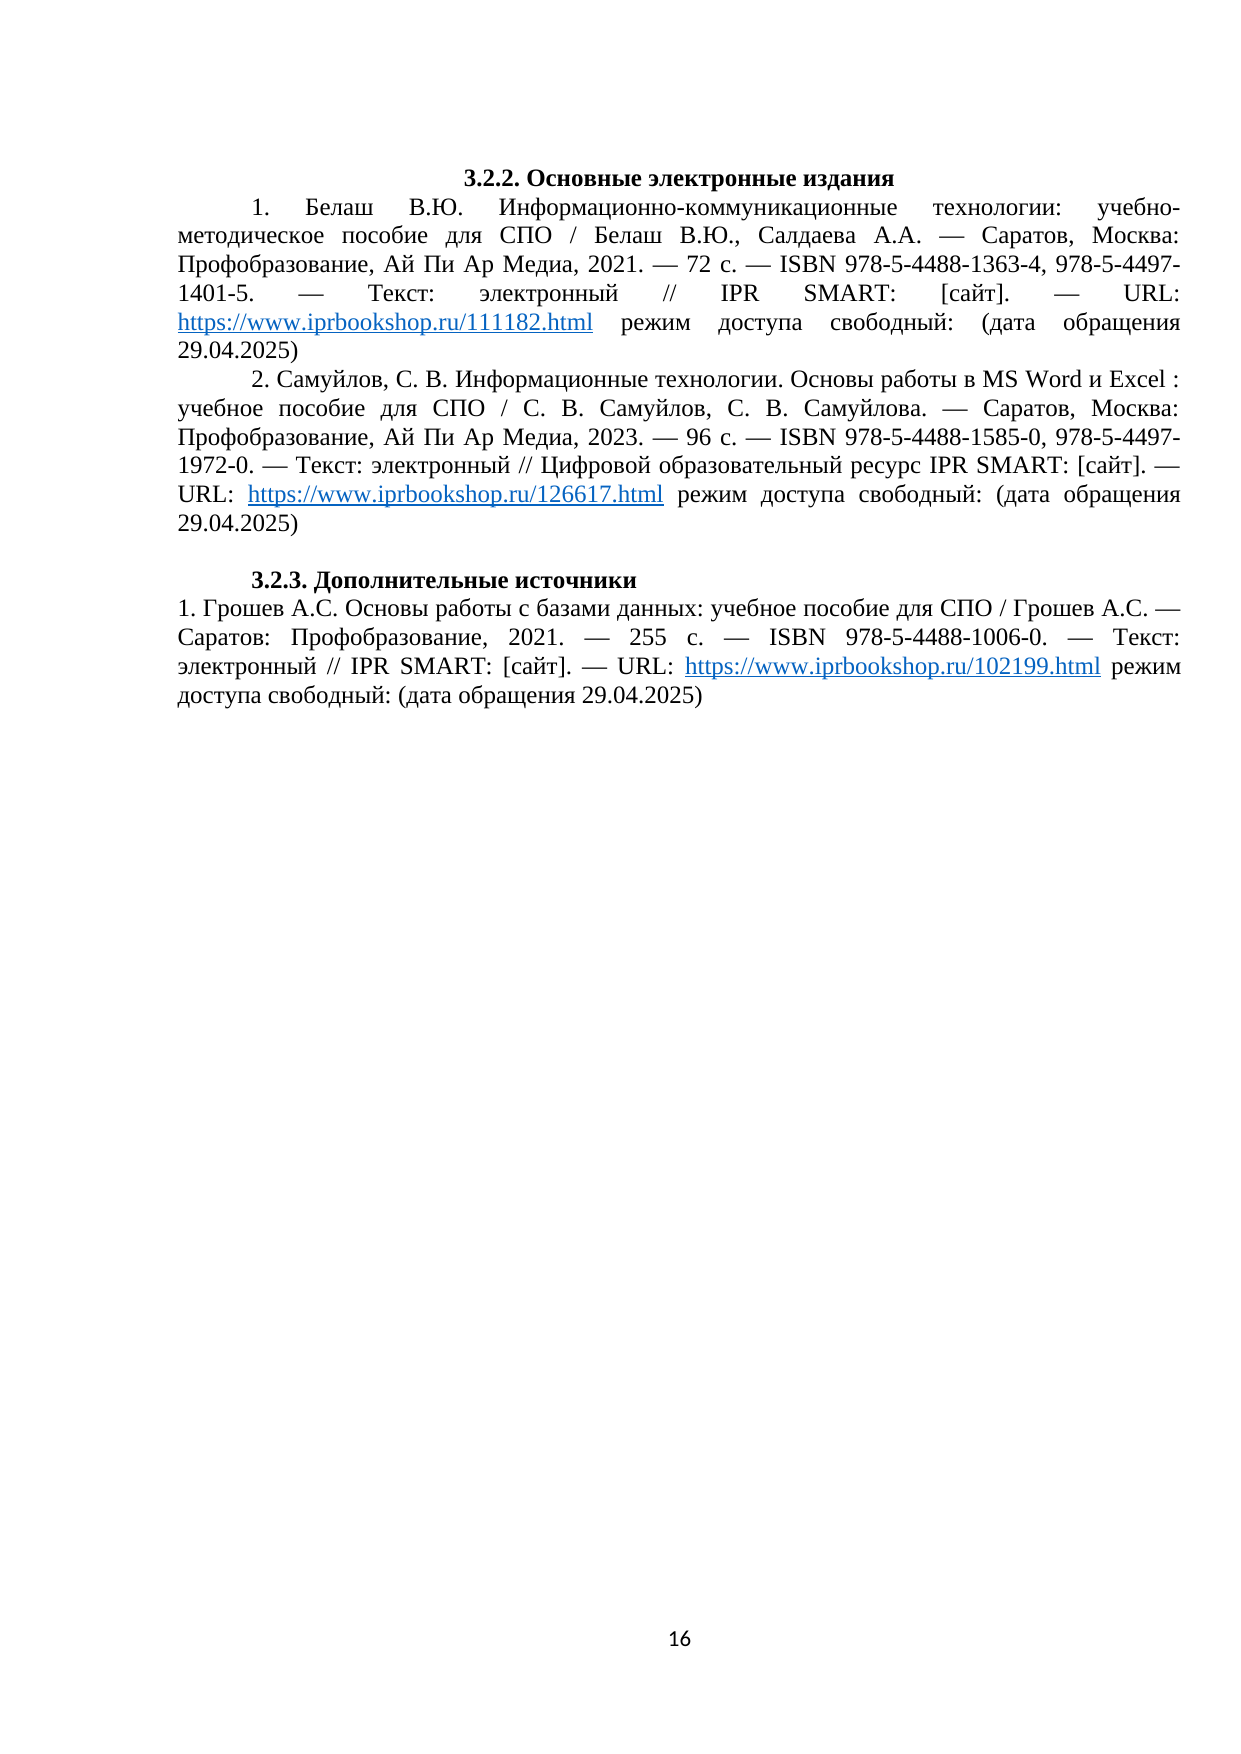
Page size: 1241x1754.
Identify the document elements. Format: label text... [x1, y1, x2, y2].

text 3.2.3. Дополнительные источники [177, 565, 1181, 593]
text 1. Белаш В.Ю. Информационно-коммуникационные технологии: учебно-методическое пособие для СПО / Белаш В.Ю., Салдаева А.А. — Саратов, Москва: Профобразование, Ай Пи Ар Медиа, 2021. — 72 c. — ISBN 978-5-4488-1363-4, 978-5-4497-1401-5. — Текст: электронный // IPR SMART: [сайт]. — URL: https://www.iprbookshop.ru/111182.html режим доступа свободный: (дата обращения 29.04.2025) [177, 192, 1181, 364]
text 3.2.2. Основные электронные издания [177, 163, 1181, 192]
text 2. Самуйлов, С. В. Информационные технологии. Основы работы в MS Word и Excel : учебное пособие для СПО / С. В. Самуйлов, С. В. Самуйлова. — Саратов, Москва: Профобразование, Ай Пи Ар Медиа, 2023. — 96 c. — ISBN 978-5-4488-1585-0, 978-5-4497-1972-0. — Текст: электронный // Цифровой образовательный ресурс IPR SMART: [сайт]. — URL: https://www.iprbookshop.ru/126617.html режим доступа свободный: (дата обращения 29.04.2025) [177, 364, 1181, 537]
text 1. Грошев А.С. Основы работы с базами данных: учебное пособие для СПО / Грошев А.С. — Саратов: Профобразование, 2021. — 255 c. — ISBN 978-5-4488-1006-0. — Текст: электронный // IPR SMART: [сайт]. — URL: https://www.iprbookshop.ru/102199.html режим доступа свободный: (дата обращения 29.04.2025) [177, 593, 1181, 708]
